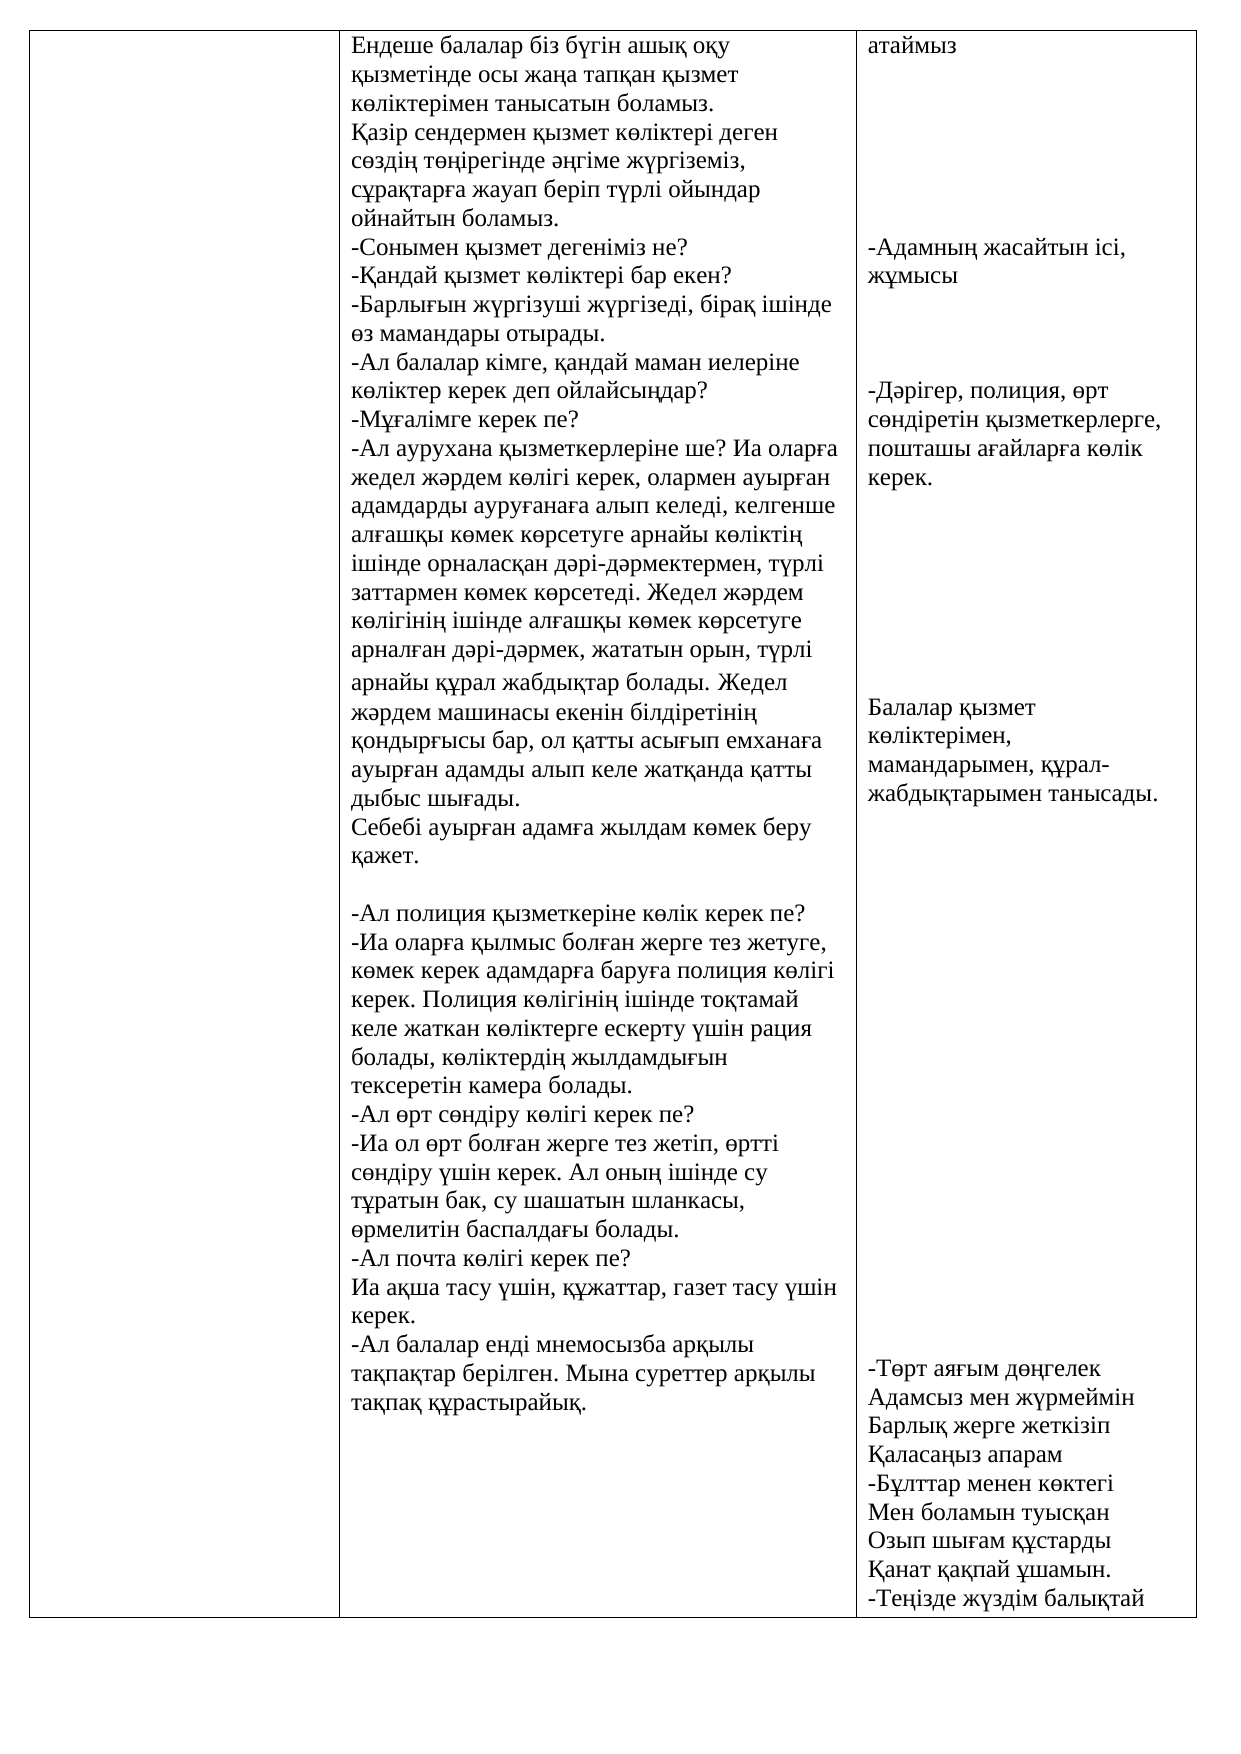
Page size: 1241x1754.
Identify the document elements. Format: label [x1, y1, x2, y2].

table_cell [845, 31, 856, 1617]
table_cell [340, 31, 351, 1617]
table_cell [857, 31, 1196, 1617]
table_cell [30, 31, 339, 1617]
